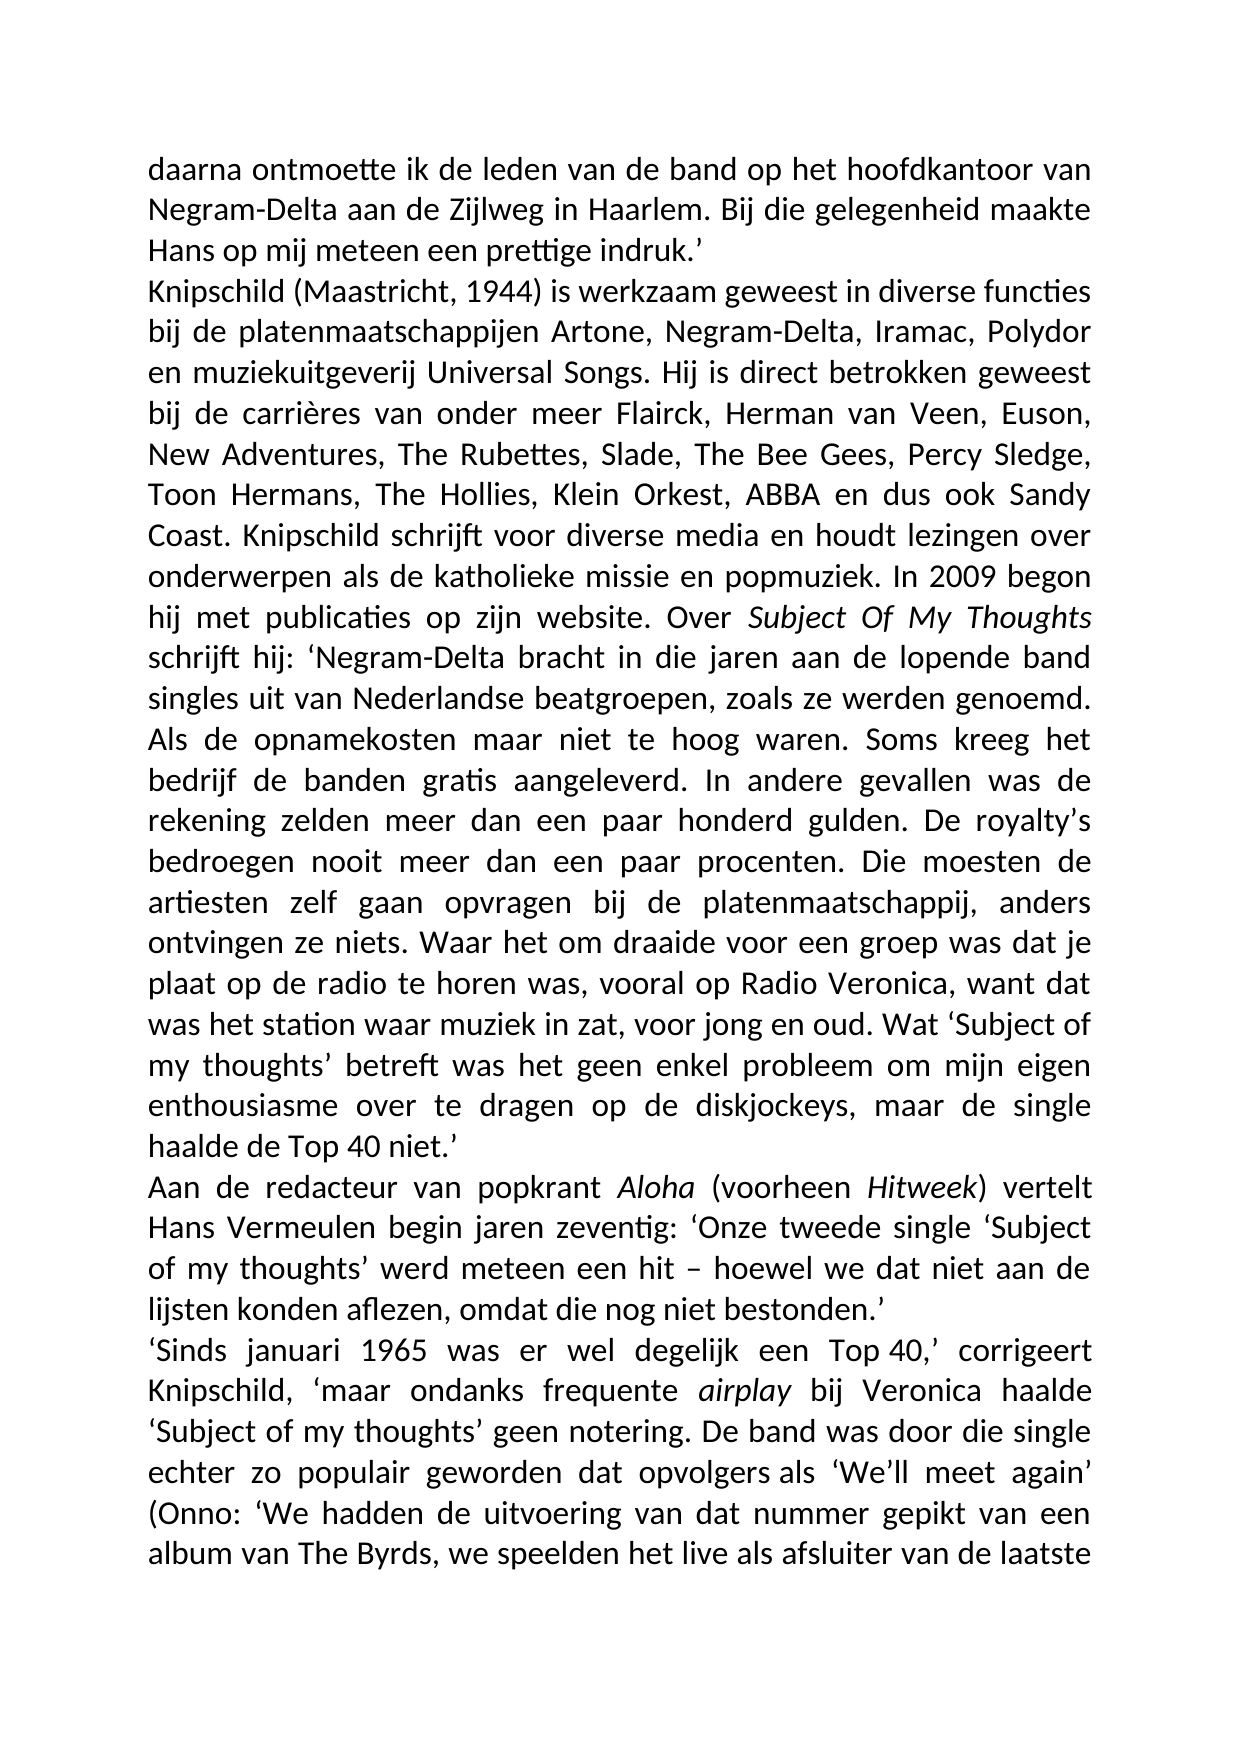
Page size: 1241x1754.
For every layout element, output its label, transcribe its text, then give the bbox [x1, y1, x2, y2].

text Knipschild (Maastricht, 1944) is werkzaam geweest in diverse functies bij de platenmaatschappijen Artone, Negram-Delta, Iramac, Polydor en muziekuitgeverij Universal Songs. Hij is direct betrokken geweest bij de carrières van onder meer Flairck, Herman van Veen, Euson, New Adventures, The Rubettes, Slade, The Bee Gees, Percy Sledge, Toon Hermans, The Hollies, Klein Orkest, ABBA en dus ook Sandy Coast. Knipschild schrijft voor diverse media en houdt lezingen over onderwerpen als de katholieke missie en popmuziek. In 2009 begon hij met publicaties op zijn website. Over Subject Of My Thoughts schrijft hij: ‘Negram-Delta bracht in die jaren aan de lopende band singles uit van Nederlandse beatgroepen, zoals ze werden genoemd. Als de opnamekosten maar niet te hoog waren. Soms kreeg het bedrijf de banden gratis aangeleverd. In andere gevallen was de rekening zelden meer dan een paar honderd gulden. De royalty’s bedroegen nooit meer dan een paar procenten. Die moesten de artiesten zelf gaan opvragen bij de platenmaatschappij, anders ontvingen ze niets. Waar het om draaide voor een groep was dat je plaat op de radio te horen was, vooral op Radio Veronica, want dat was het station waar muziek in zat, voor jong en oud. Wat ‘Subject of my thoughts’ betreft was het geen enkel probleem om mijn eigen enthousiasme over te dragen op de diskjockeys, maar de single haalde de Top 40 niet.’ [148, 270, 1093, 1166]
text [148, 1329, 1093, 1573]
text Aan de redacteur van popkrant Aloha (voorheen Hitweek) vertelt Hans Vermeulen begin jaren zeventig: ‘Onze tweede single ‘Subject of my thoughts’ werd meteen een hit – hoewel we dat niet aan de lijsten konden aflezen, omdat die nog niet bestonden.’ [148, 1166, 1093, 1329]
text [148, 148, 1093, 270]
